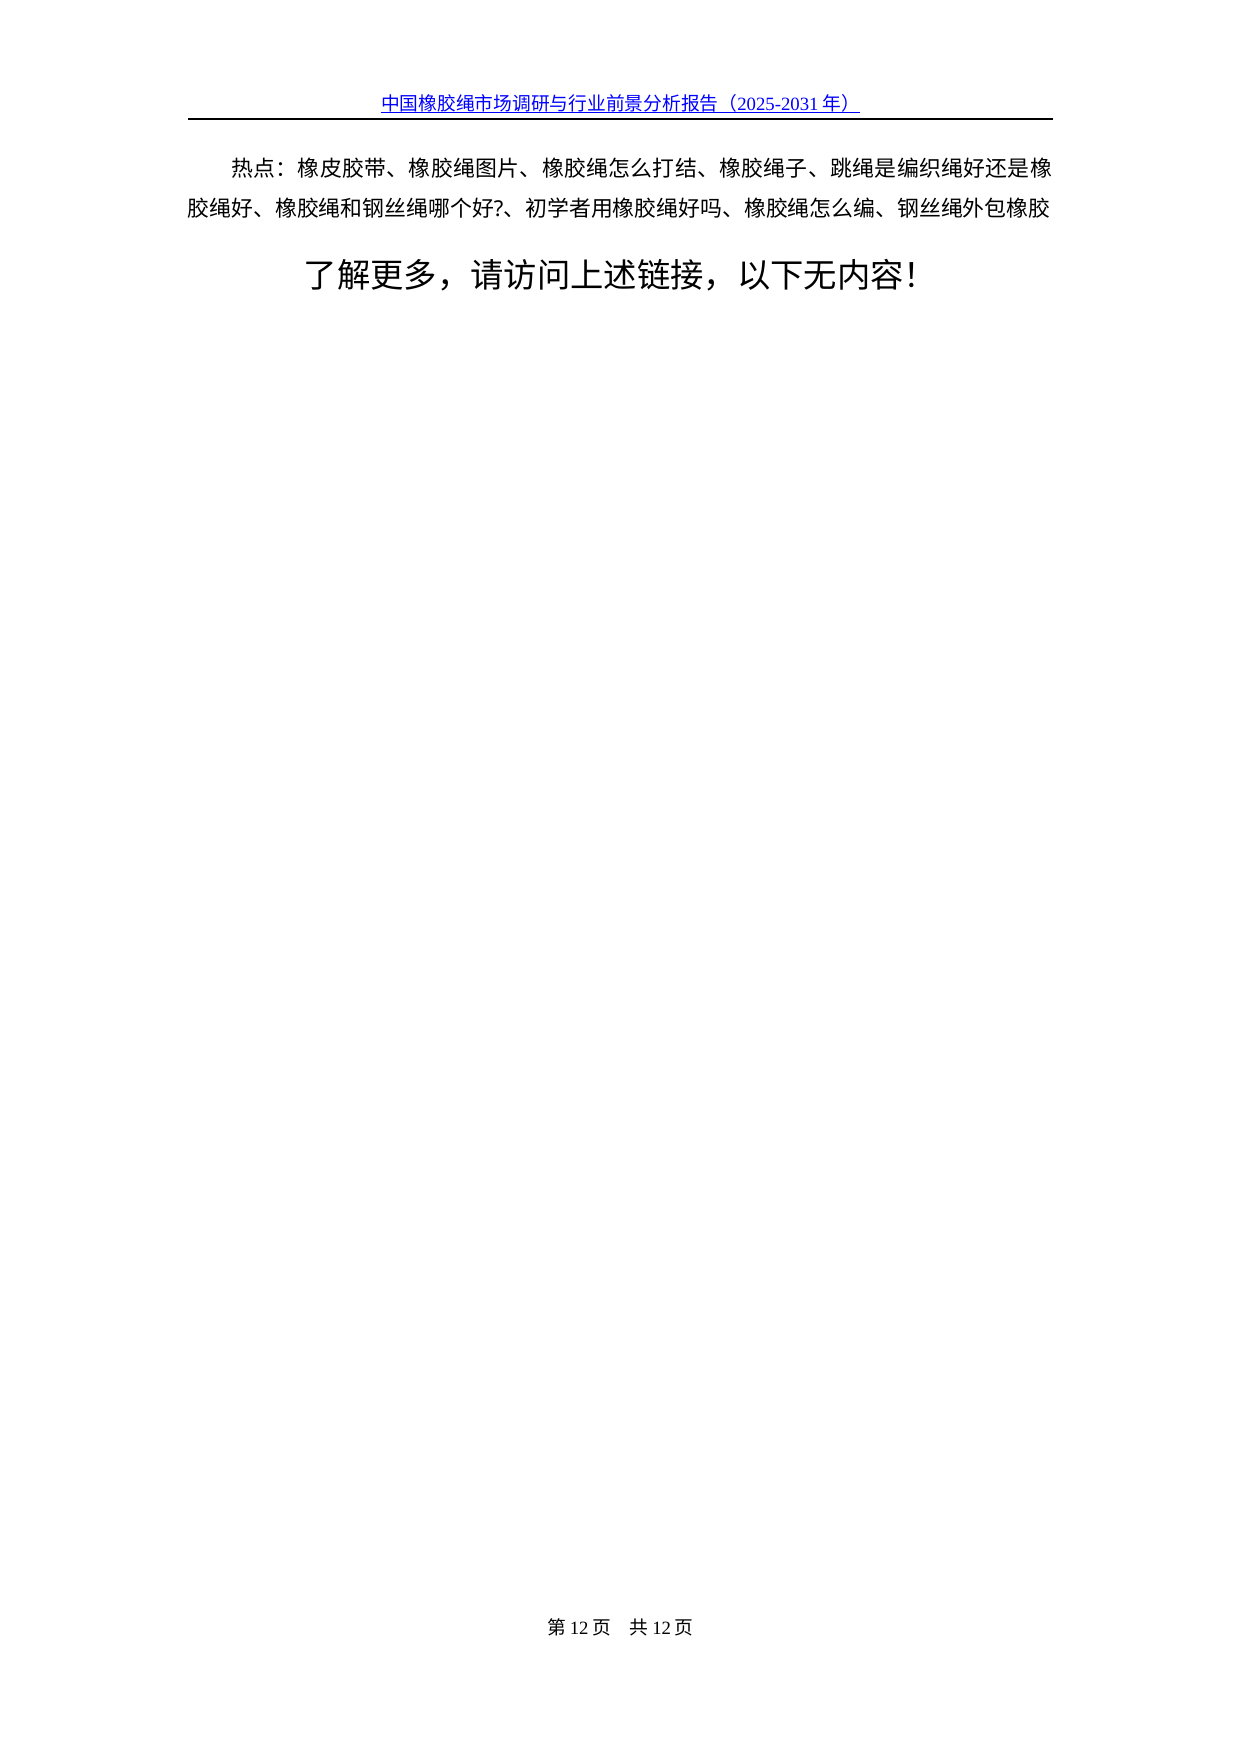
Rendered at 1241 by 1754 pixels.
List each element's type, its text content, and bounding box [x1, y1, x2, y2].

text 热点：橡皮胶带、橡胶绳图片、橡胶绳怎么打结、橡胶绳子、跳绳是编织绳好还是橡胶绳好、橡胶绳和钢丝绳哪个好?、初学者用橡胶绳好吗、橡胶绳怎么编、钢丝绳外包橡胶 [187, 150, 1053, 223]
title 了解更多，请访问上述链接，以下无内容！ [187, 241, 1053, 306]
